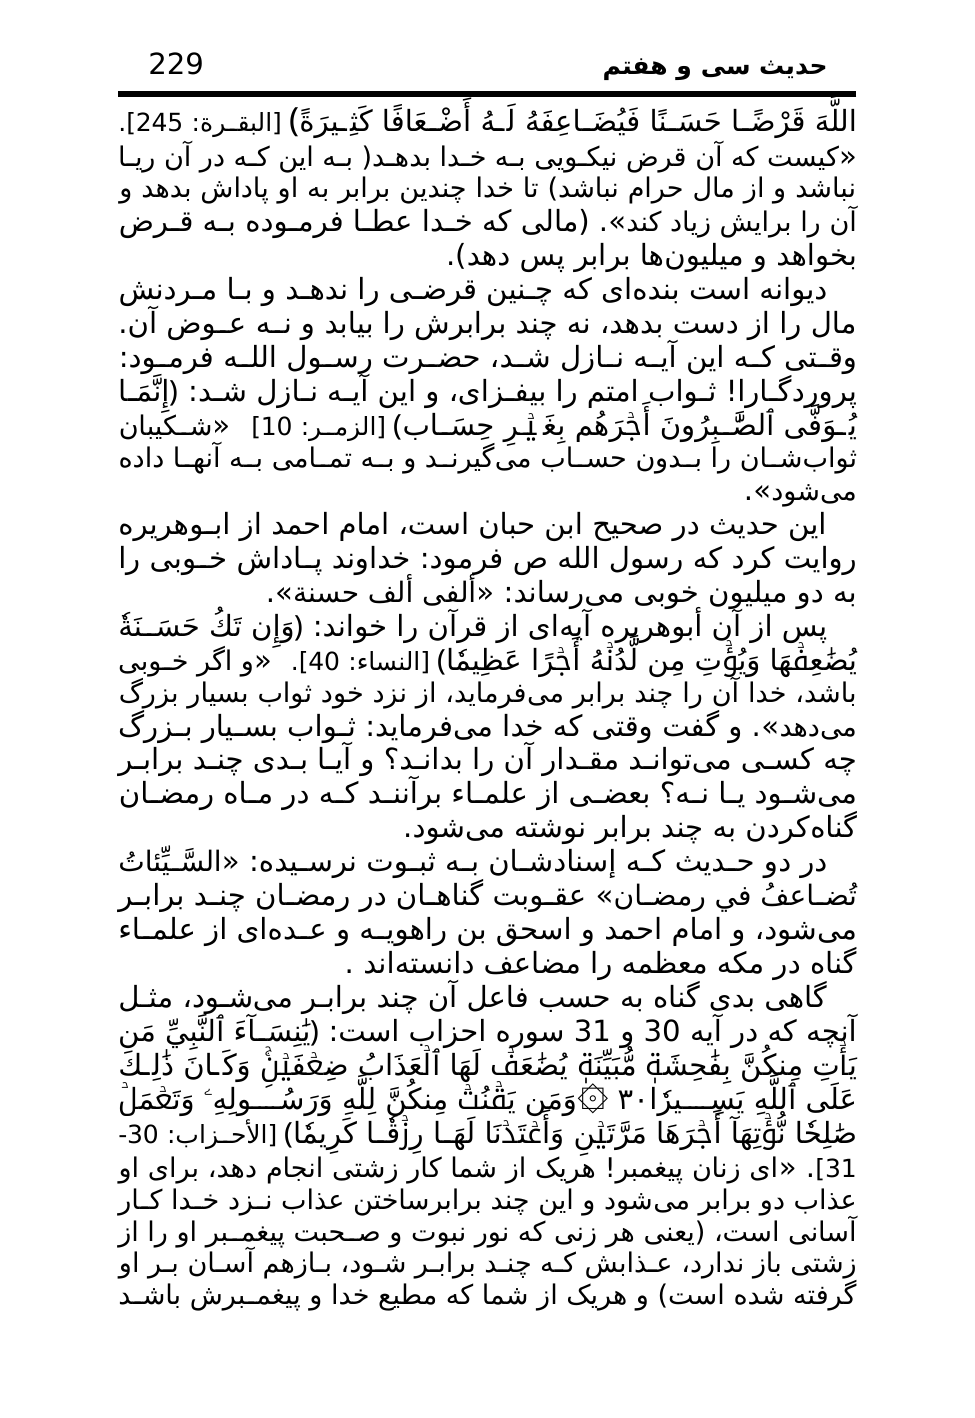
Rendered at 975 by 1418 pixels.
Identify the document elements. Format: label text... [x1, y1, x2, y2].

text این حدیث در صحیح ابن حبان است، امام احمد از ابوهریره روایت کرد که رسول الله ص فرمود: خداوند پاداش خوبی را به دو میلیون خوبی می‌رساند: «ألفى ألف حسنة». [118, 508, 857, 609]
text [118, 100, 857, 272]
text پس از آن أبوهریره آیه‌ای از قرآن را خواند: ﴿وَإِن تَكُ حَسَنَةٗ يُضَٰعِفۡهَا وَيُؤۡتِ مِن لَّدُنۡهُ أَجۡرًا عَظِيمٗا﴾ [النساء: 40]. «و اگر خوبی باشد، خدا آن را چند برابر می‌فرماید، از نزد خود ثواب بسیار بزرگ می‌دهد». و گفت وقتی که خدا می‌فرماید: ثواب بسیار بزرگ چه کسی می‌تواند مقدار آن را بداند؟ و آیا بدی چند برابر می‌شود یا نه؟ بعضی از علماء برآنند که در ماه رمضان گناه‌کردن به چند برابر نوشته می‌شود. [118, 609, 857, 845]
text در دو حدیث که إسنادشان به ثبوت نرسیده: «السَّيِّئاتُ تُضاعفُ في رمضان» عقوبت گناهان در رمضان چند برابر می‌شود، و امام احمد و اسحق بن راهویه و عده‌ای از علماء گناه در مکه معظمه را مضاعف دانسته‌اند . [118, 845, 857, 981]
text دیوانه است بنده‌ای که چنین قرضی را ندهد و با مردنش مال را از دست بدهد، نه چند برابرش را بیابد و نه عوض آن. وقتی که این آیه نازل شد، حضرت رسول الله فرمود: پروردگارا! ثواب امتم را بیفزای، و این آیه نازل شد: ﴿إِنَّمَا يُوَفَّى ٱلصَّٰبِرُونَ أَجۡرَهُم بِغَيۡرِ حِسَاب﴾ [الزمر: 10] «شکیبان ثواب‌شان را بدون حساب می‌گیرند و به تمامی به آنها داده می‌شود». [118, 272, 857, 508]
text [118, 981, 857, 1311]
